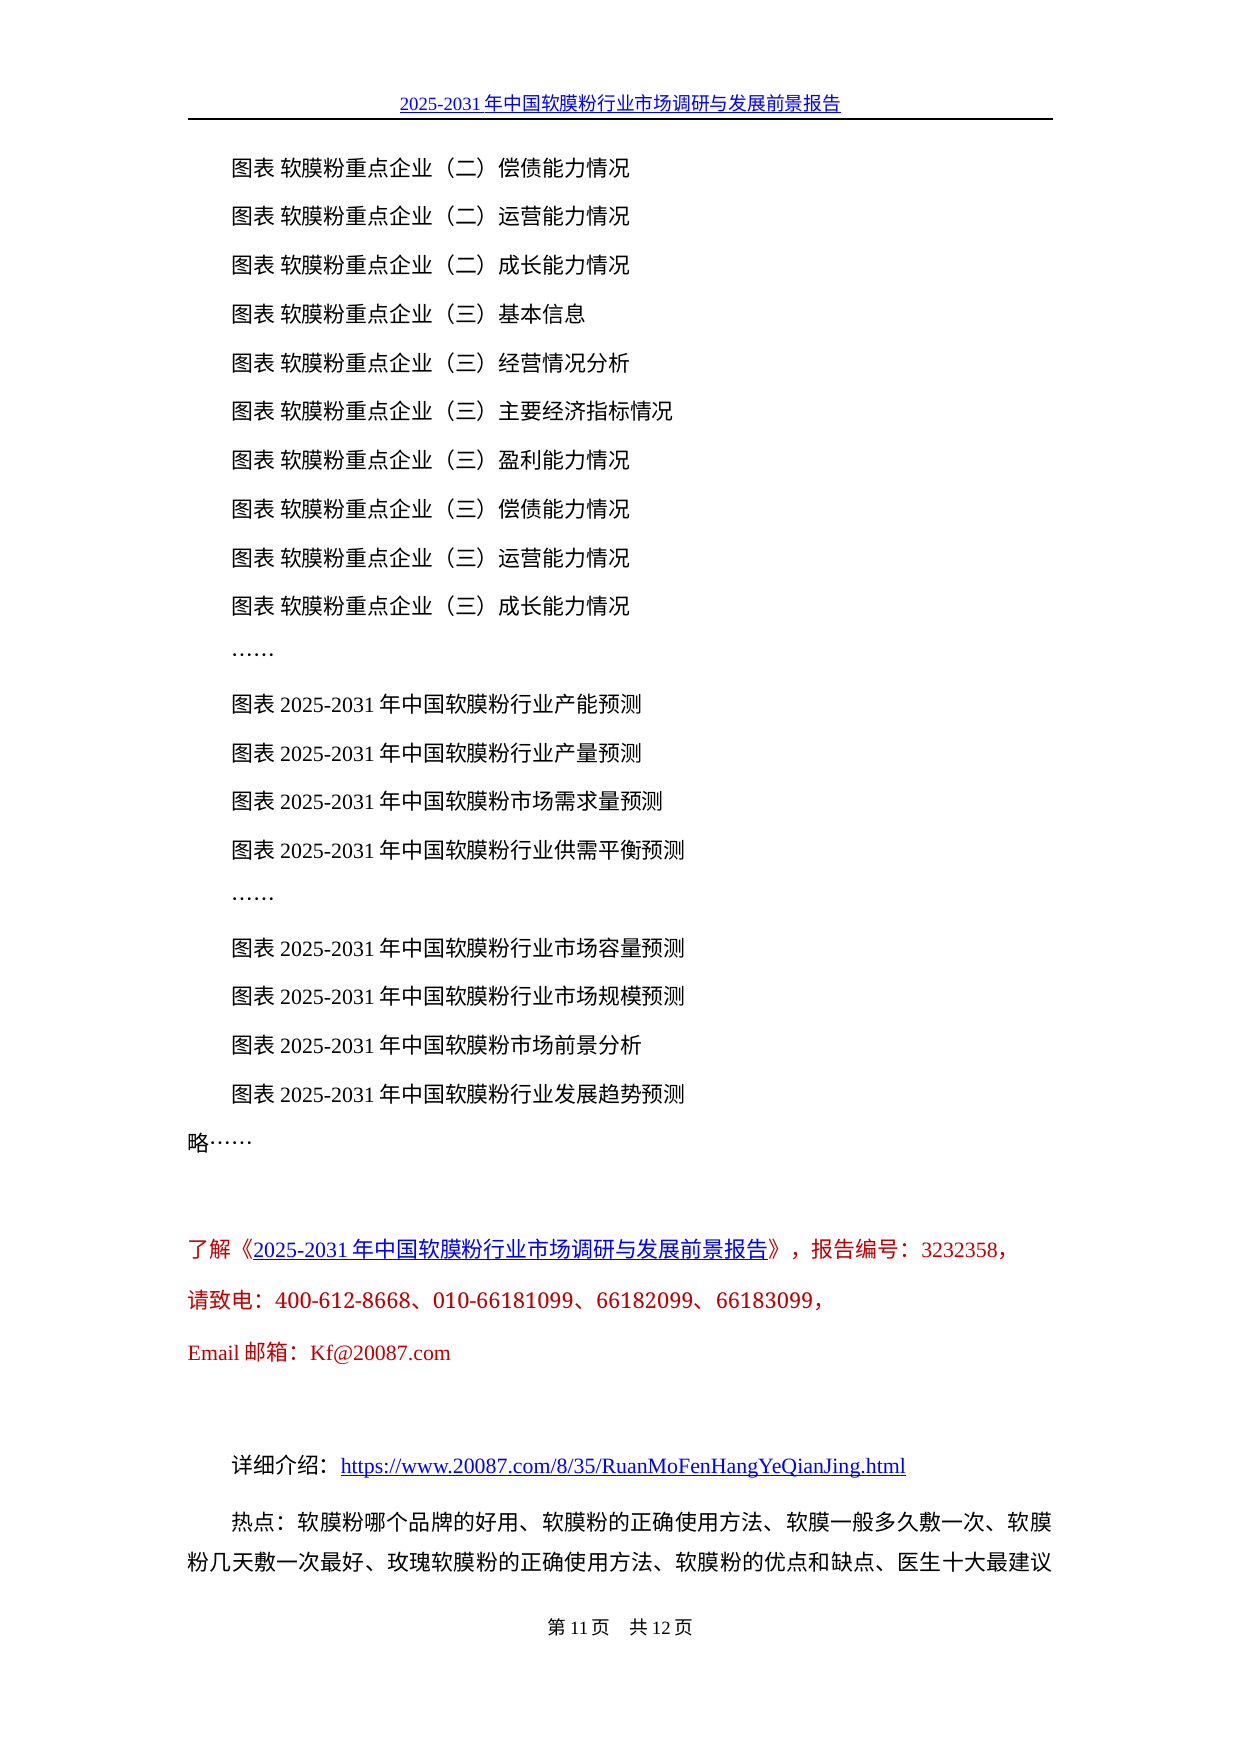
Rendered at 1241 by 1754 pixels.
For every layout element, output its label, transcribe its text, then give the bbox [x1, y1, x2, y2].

text 详细介绍：https://www.20087.com/8/35/RuanMoFenHangYeQianJing.html [187, 1448, 1053, 1480]
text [187, 150, 1053, 1158]
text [187, 1504, 1053, 1577]
text 请致电：400-612-8668、010-66181099、66182099、66183099， [187, 1283, 1053, 1316]
text 了解《2025-2031年中国软膜粉行业市场调研与发展前景报告》，报告编号：3232358， [187, 1232, 1053, 1264]
text Email邮箱：Kf@20087.com [187, 1335, 1053, 1367]
